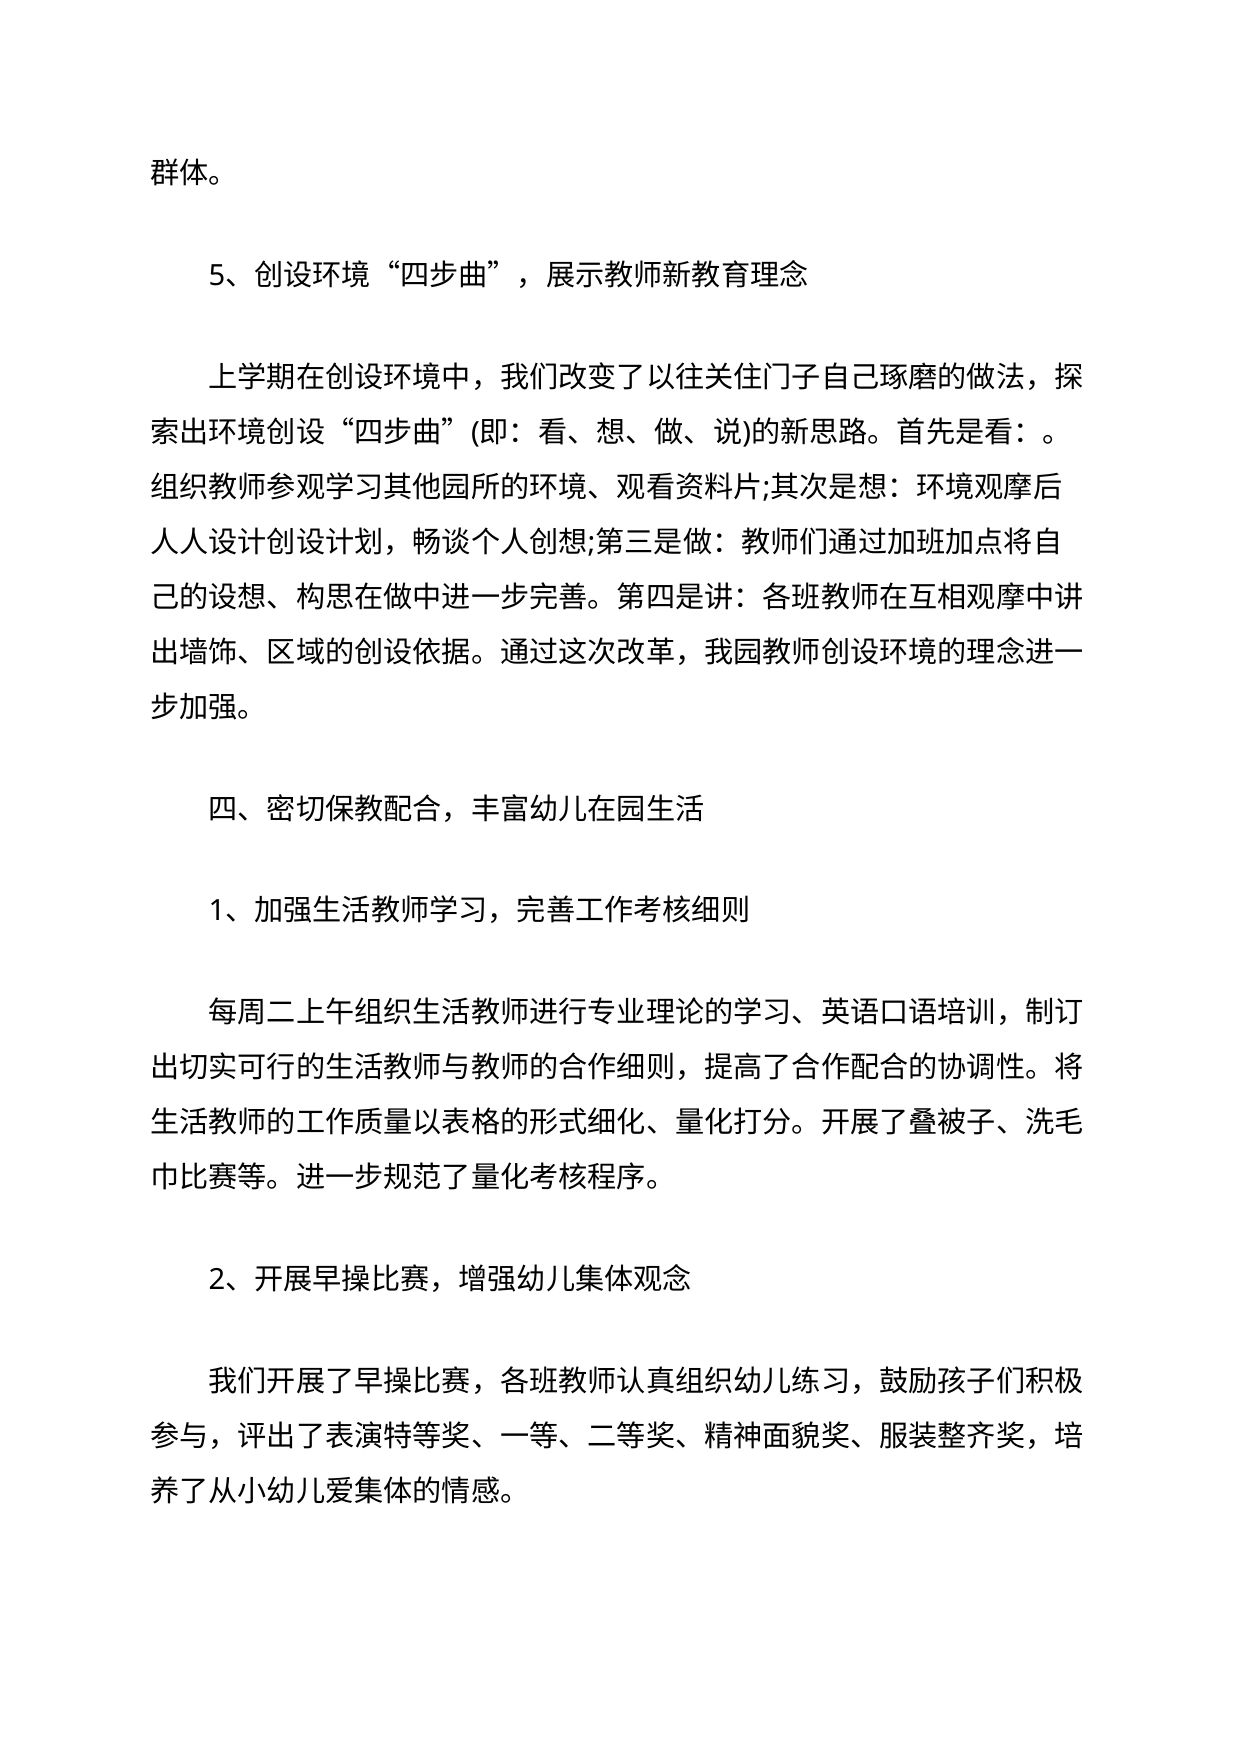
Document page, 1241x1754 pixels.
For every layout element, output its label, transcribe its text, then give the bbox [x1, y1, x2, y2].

text 四、密切保教配合，丰富幼儿在园生活 [150, 785, 1090, 827]
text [150, 150, 1090, 192]
text 每周二上午组织生活教师进行专业理论的学习、英语口语培训，制订出切实可行的生活教师与教师的合作细则，提高了合作配合的协调性。将生活教师的工作质量以表格的形式细化、量化打分。开展了叠被子、洗毛巾比赛等。进一步规范了量化考核程序。 [150, 989, 1090, 1196]
text 我们开展了早操比赛，各班教师认真组织幼儿练习，鼓励孩子们积极参与，评出了表演特等奖、一等、二等奖、精神面貌奖、服装整齐奖，培养了从小幼儿爱集体的情感。 [150, 1357, 1090, 1509]
text 2、开展早操比赛，增强幼儿集体观念 [150, 1255, 1090, 1298]
text 5、创设环境“四步曲”，展示教师新教育理念 [150, 252, 1090, 294]
text 上学期在创设环境中，我们改变了以往关住门子自己琢磨的做法，探索出环境创设“四步曲”(即：看、想、做、说)的新思路。首先是看：。组织教师参观学习其他园所的环境、观看资料片;其次是想：环境观摩后人人设计创设计划，畅谈个人创想;第三是做：教师们通过加班加点将自己的设想、构思在做中进一步完善。第四是讲：各班教师在互相观摩中讲出墙饰、区域的创设依据。通过这次改革，我园教师创设环境的理念进一步加强。 [150, 354, 1090, 726]
text 1、加强生活教师学习，完善工作考核细则 [150, 887, 1090, 929]
